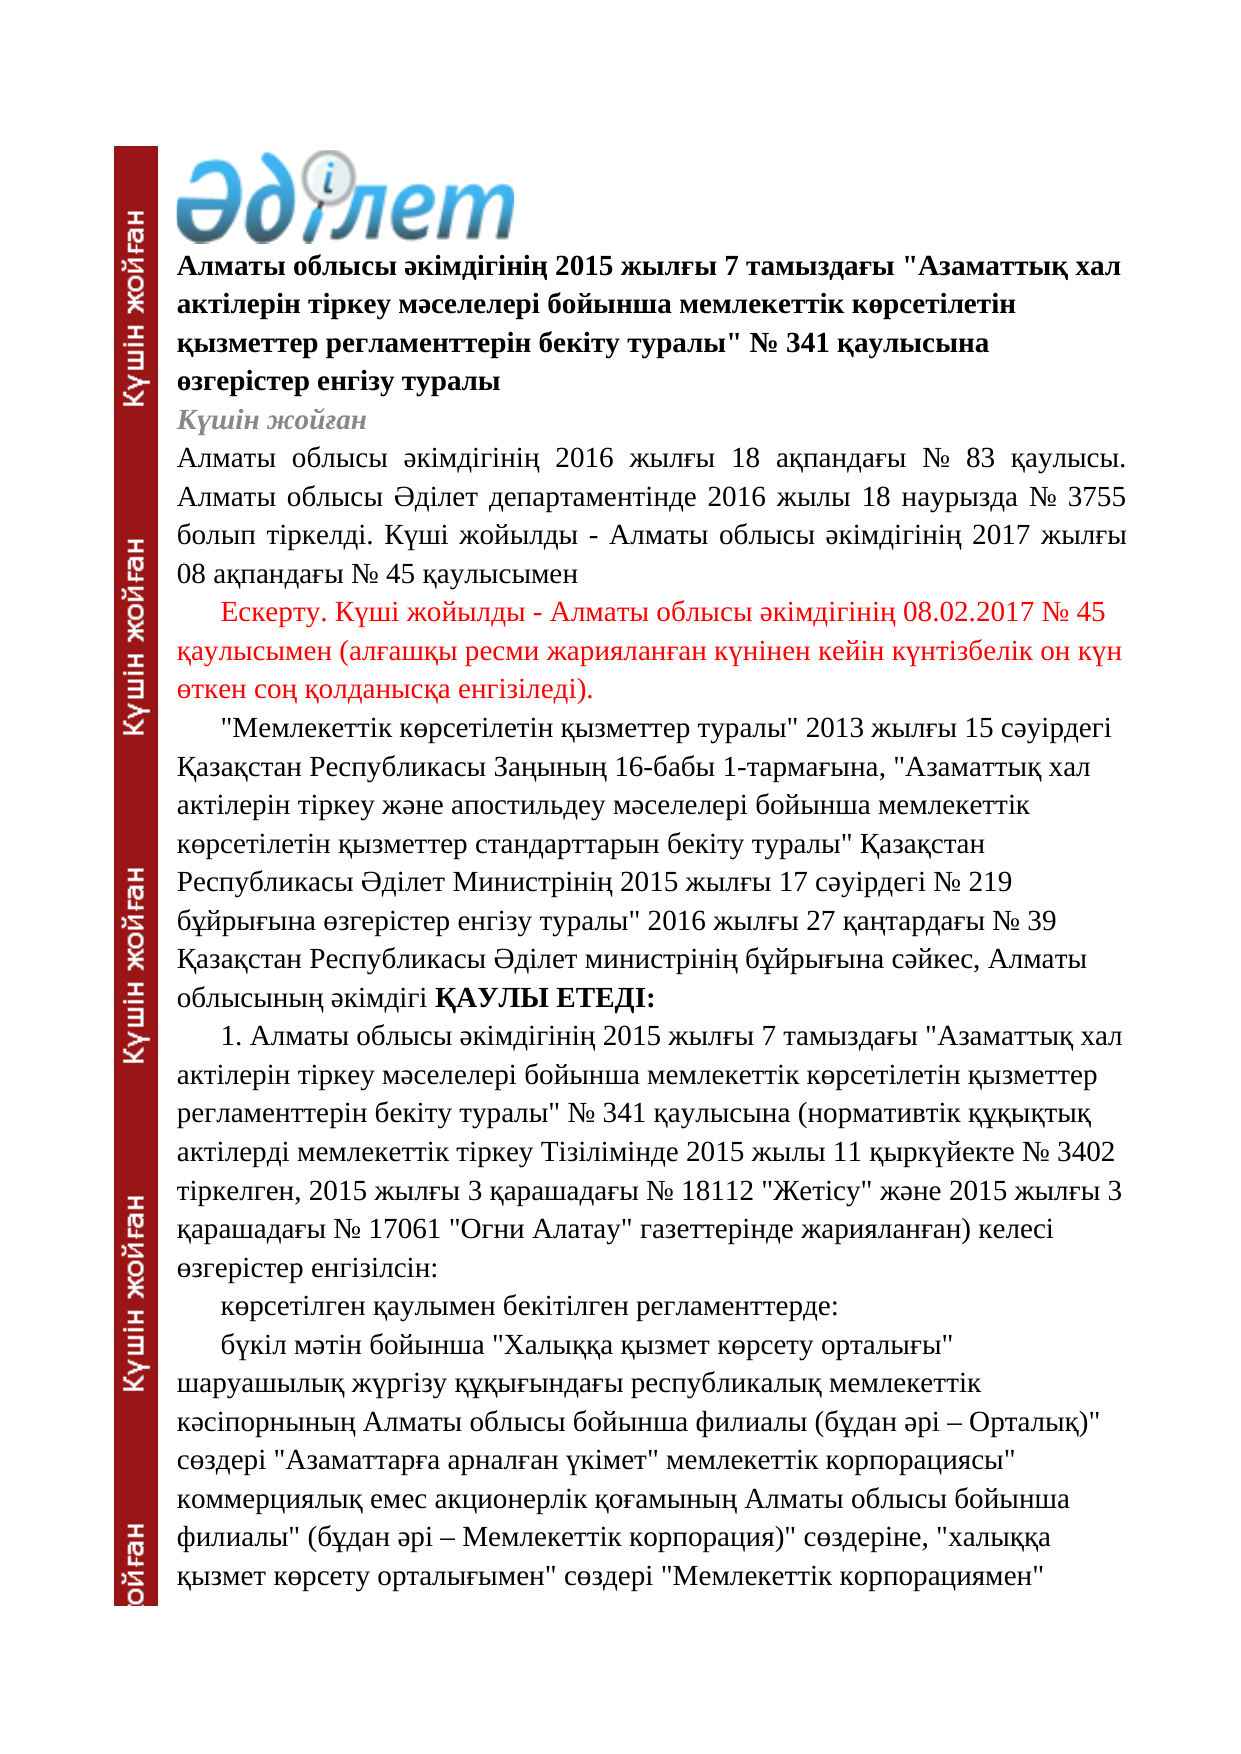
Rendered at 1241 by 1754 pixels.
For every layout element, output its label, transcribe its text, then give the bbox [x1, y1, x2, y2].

text Күшін жойған [112, 402, 1128, 435]
picture [114, 146, 158, 248]
picture [114, 397, 158, 402]
picture [114, 1592, 158, 1606]
picture [114, 435, 158, 440]
picture [176, 150, 515, 244]
picture [114, 589, 158, 594]
text Алматы облысы әкімдігінің 2015 жылғы 7 тамыздағы "Азаматтық хал актілерін тіркеу мәселелері бойынша мемлекеттік көрсетілетін қызметтер регламенттерін бекіту туралы" № 341 қаулысына өзгерістер енгізу туралы [112, 248, 1128, 397]
text Алматы облысы әкімдігінің 2016 жылғы 18 ақпандағы № 83 қаулысы. Алматы облысы Әділет департаментінде 2016 жылы 18 наурызда № 3755 болып тіркелді. Күші жойылды - Алматы облысы әкімдігінің 2017 жылғы 08 ақпандағы № 45 қаулысымен [112, 440, 1128, 589]
